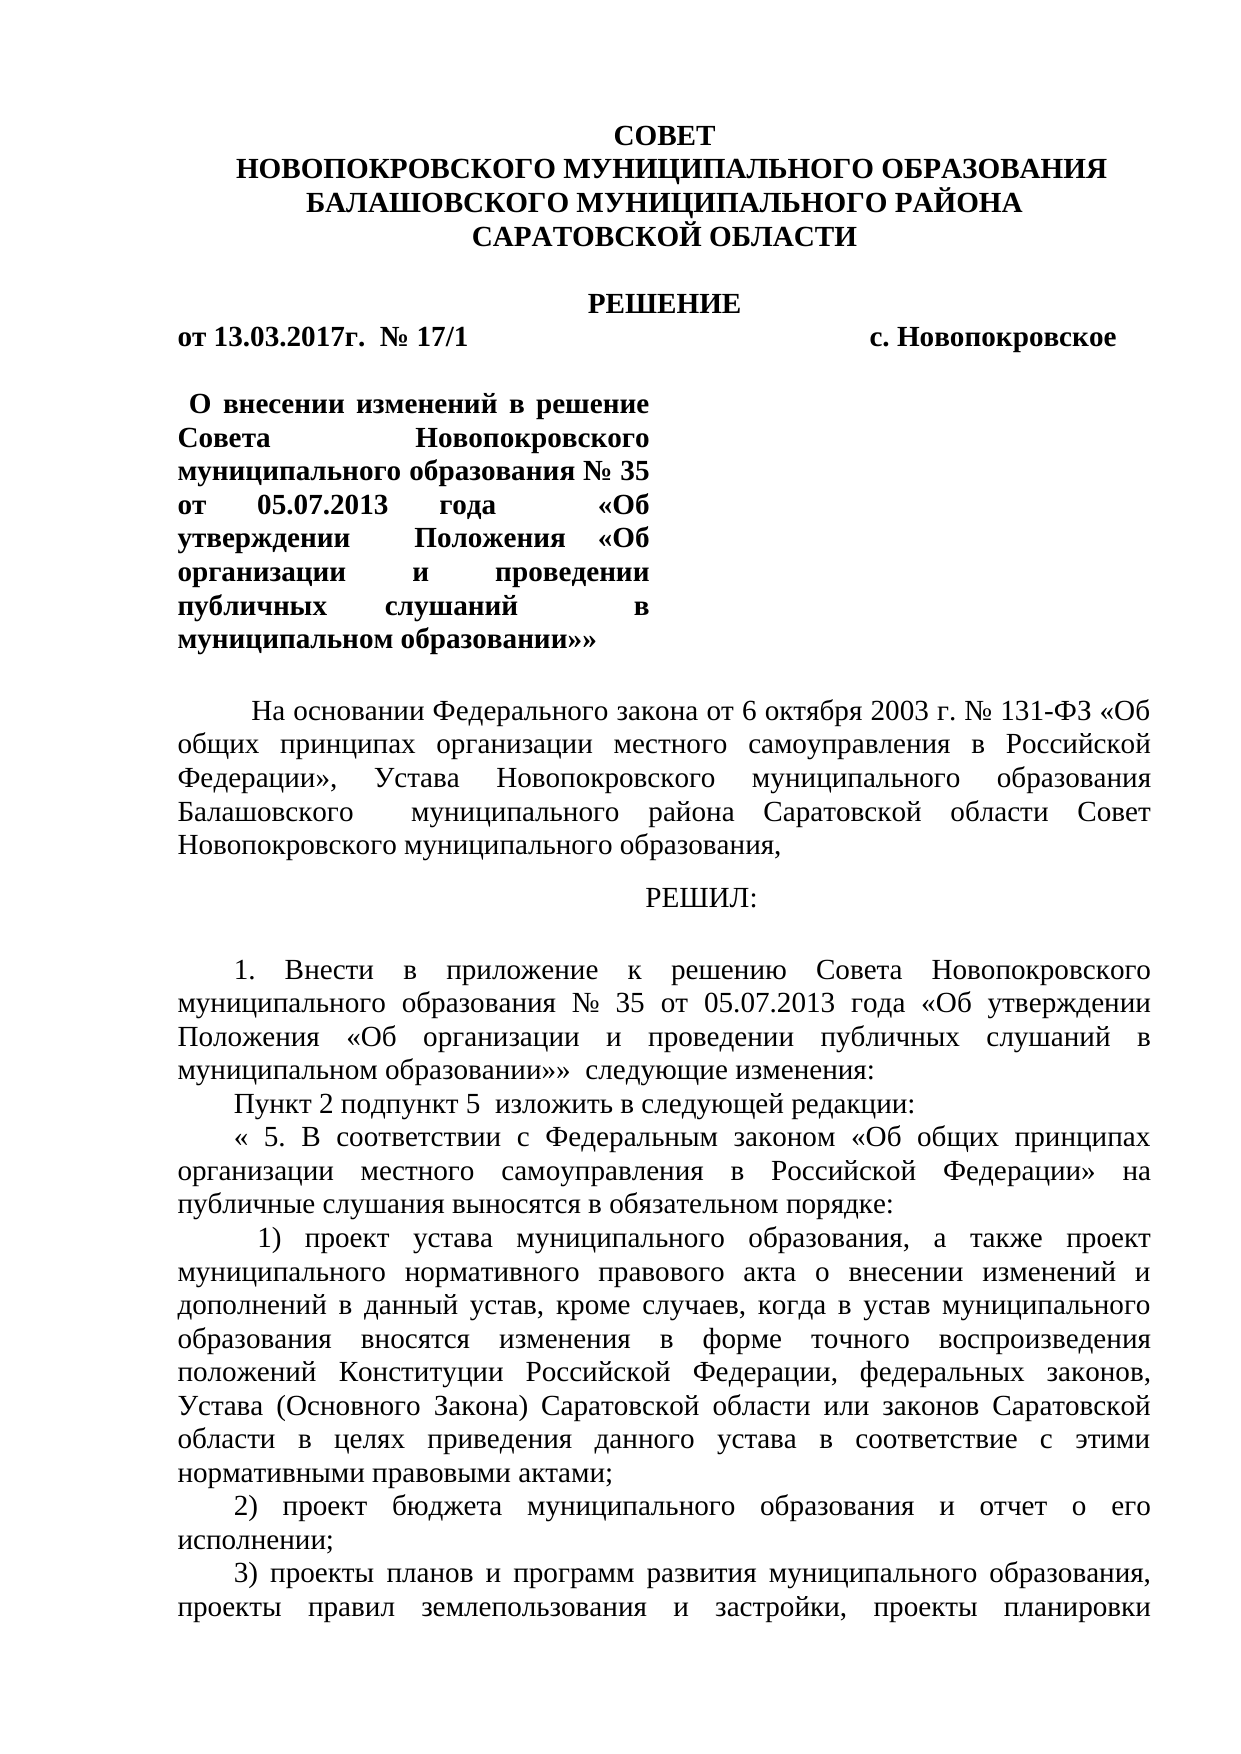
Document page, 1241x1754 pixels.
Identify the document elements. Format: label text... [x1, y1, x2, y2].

text На основании Федерального закона от 6 октября . № 131-ФЗ «Об общих принципах организации местного самоуправления в Российской Федерации», Устава Новопокровского муниципального образования Балашовского муниципального района Саратовской области Совет Новопокровского муниципального образования, [177, 693, 1152, 861]
text 1) проект устава муниципального образования, а также проект муниципального нормативного правового акта о внесении изменений и дополнений в данный устав, кроме случаев, когда в устав муниципального образования вносятся изменения в форме точного воспроизведения положений Конституции Российской Федерации, федеральных законов, Устава (Основного Закона) Саратовской области или законов Саратовской области в целях приведения данного устава в соответствие с этими нормативными правовыми актами; [177, 1220, 1152, 1488]
text Пункт 2 подпункт 5 изложить в следующей редакции: [177, 1086, 1152, 1119]
text от 13.03.2017г. № 17/1 с. Новопокровское [177, 319, 1152, 353]
text 1. Внести в приложение к решению Совета Новопокровского муниципального образования № 35 от 05.07.2013 года «Об утверждении Положения «Об организации и проведении публичных слушаний в муниципальном образовании»» следующие изменения: [177, 952, 1152, 1086]
text « 5. В соответствии с Федеральным законом «Об общих принципах организации местного самоуправления в Российской Федерации» на публичные слушания выносятся в обязательном порядке: [177, 1119, 1152, 1220]
text РЕШИЛ: [177, 880, 1152, 913]
text НОВОПОКРОВСКОГО МУНИЦИПАЛЬНОГО ОБРАЗОВАНИЯ [177, 152, 1152, 185]
text РЕШЕНИЕ [177, 286, 1152, 319]
text СОВЕТ [177, 118, 1152, 152]
text 2) проект бюджета муниципального образования и отчет о его исполнении; [177, 1488, 1152, 1556]
text О внесении изменений в решение Совета Новопокровского муниципального образования № 35 от 05.07.2013 года «Об утверждении Положения «Об организации и проведении публичных слушаний в муниципальном образовании»» [177, 386, 650, 655]
text БАЛАШОВСКОГО МУНИЦИПАЛЬНОГО РАЙОНА [177, 185, 1152, 219]
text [177, 1556, 1152, 1623]
text САРАТОВСКОЙ ОБЛАСТИ [177, 219, 1152, 252]
